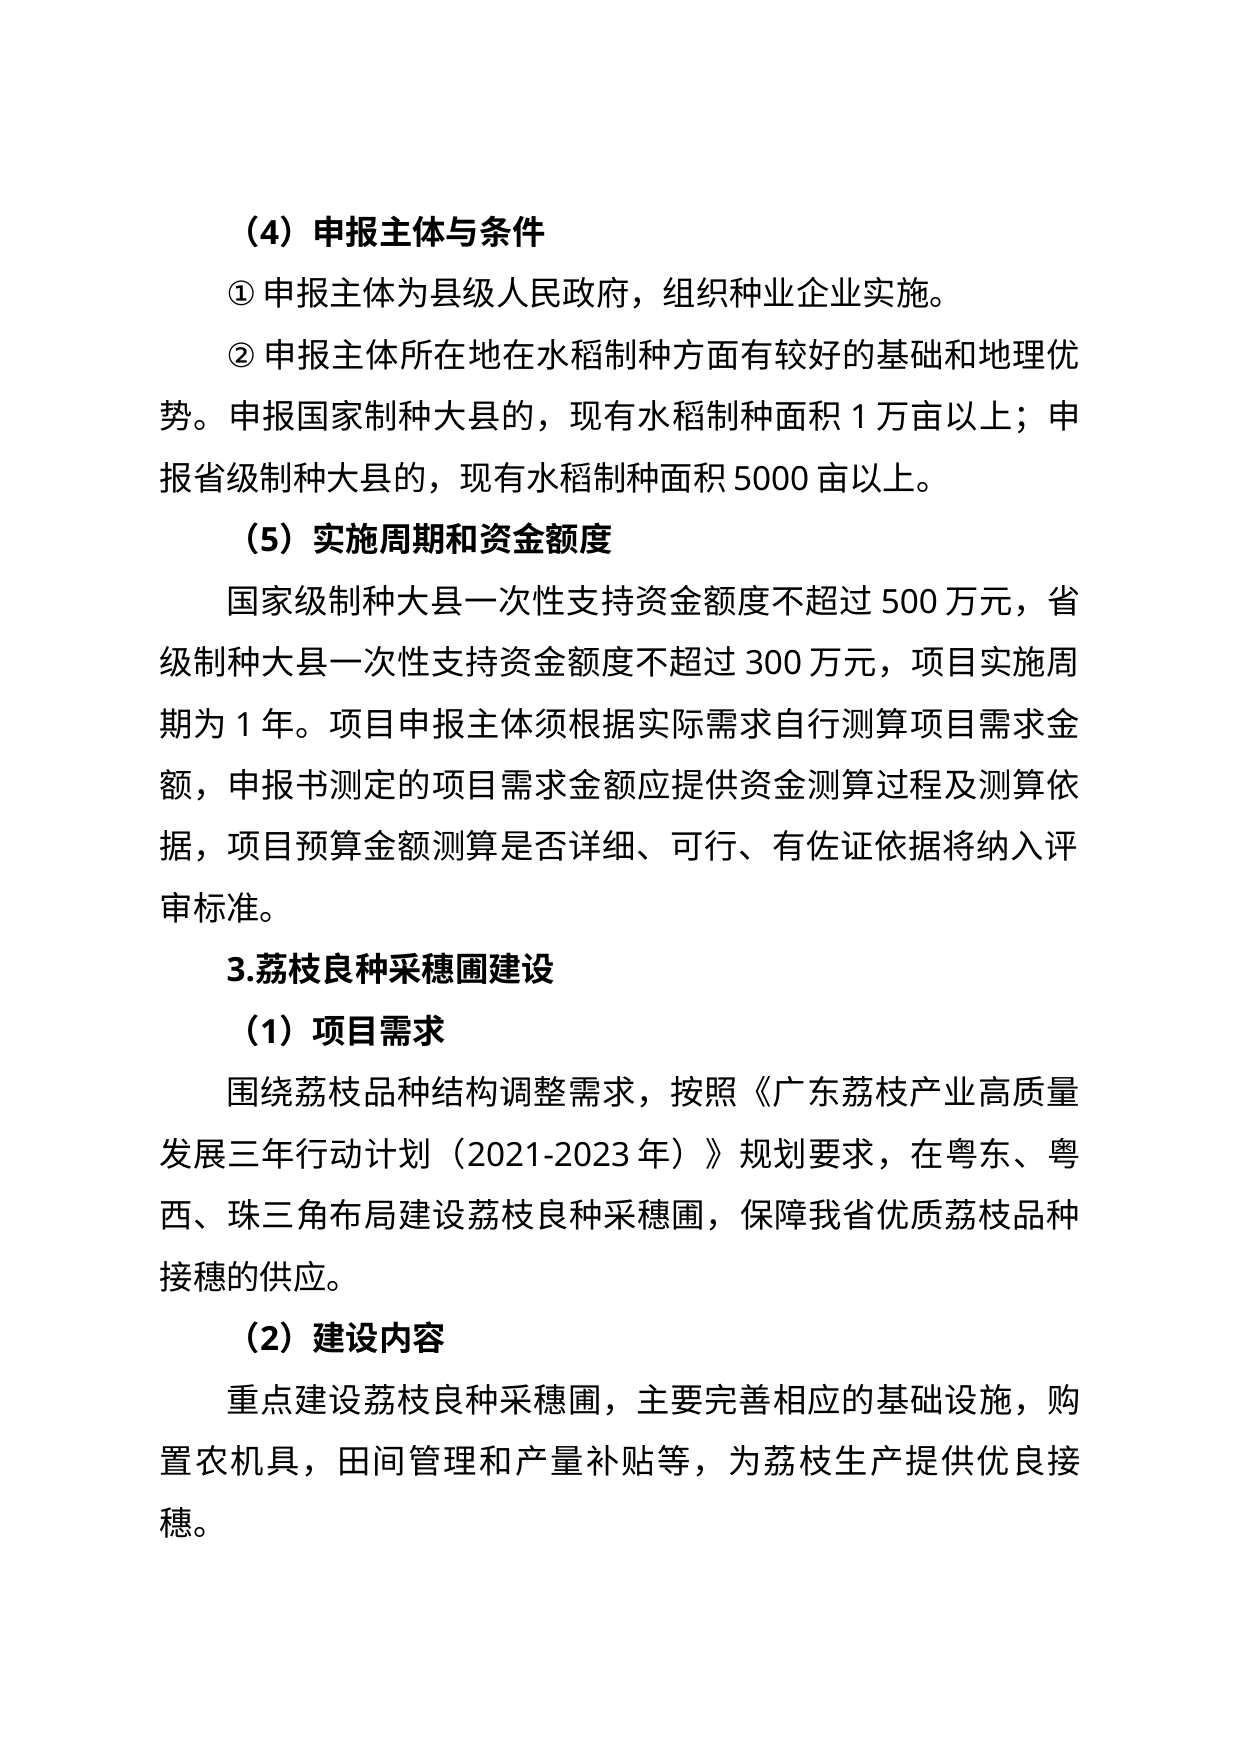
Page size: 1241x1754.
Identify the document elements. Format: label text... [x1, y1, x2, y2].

text ②申报主体所在地在水稻制种方面有较好的基础和地理优势。申报国家制种大县的，现有水稻制种面积1万亩以上；申报省级制种大县的，现有水稻制种面积5000亩以上。 [159, 318, 1081, 502]
text 3.荔枝良种采穗圃建设 [159, 933, 1081, 994]
list 重点建设荔枝良种采穗圃，主要完善相应的基础设施，购置农机具，田间管理和产量补贴等，为荔枝生产提供优良接穗。 [159, 1363, 1081, 1547]
text （4）申报主体与条件 [159, 195, 1081, 257]
text （1）项目需求 [159, 994, 1081, 1056]
text ①申报主体为县级人民政府，组织种业企业实施。 [159, 257, 1081, 318]
text （2）建设内容 [159, 1301, 1081, 1363]
list 围绕荔枝品种结构调整需求，按照《广东荔枝产业高质量发展三年行动计划（2021-2023年）》规划要求，在粤东、粤西、珠三角布局建设荔枝良种采穗圃，保障我省优质荔枝品种接穗的供应。 [159, 1056, 1081, 1301]
text 国家级制种大县一次性支持资金额度不超过500万元，省级制种大县一次性支持资金额度不超过300万元，项目实施周期为1年。项目申报主体须根据实际需求自行测算项目需求金额，申报书测定的项目需求金额应提供资金测算过程及测算依据，项目预算金额测算是否详细、可行、有佐证依据将纳入评审标准。 [159, 564, 1081, 933]
text （5）实施周期和资金额度 [159, 502, 1081, 564]
